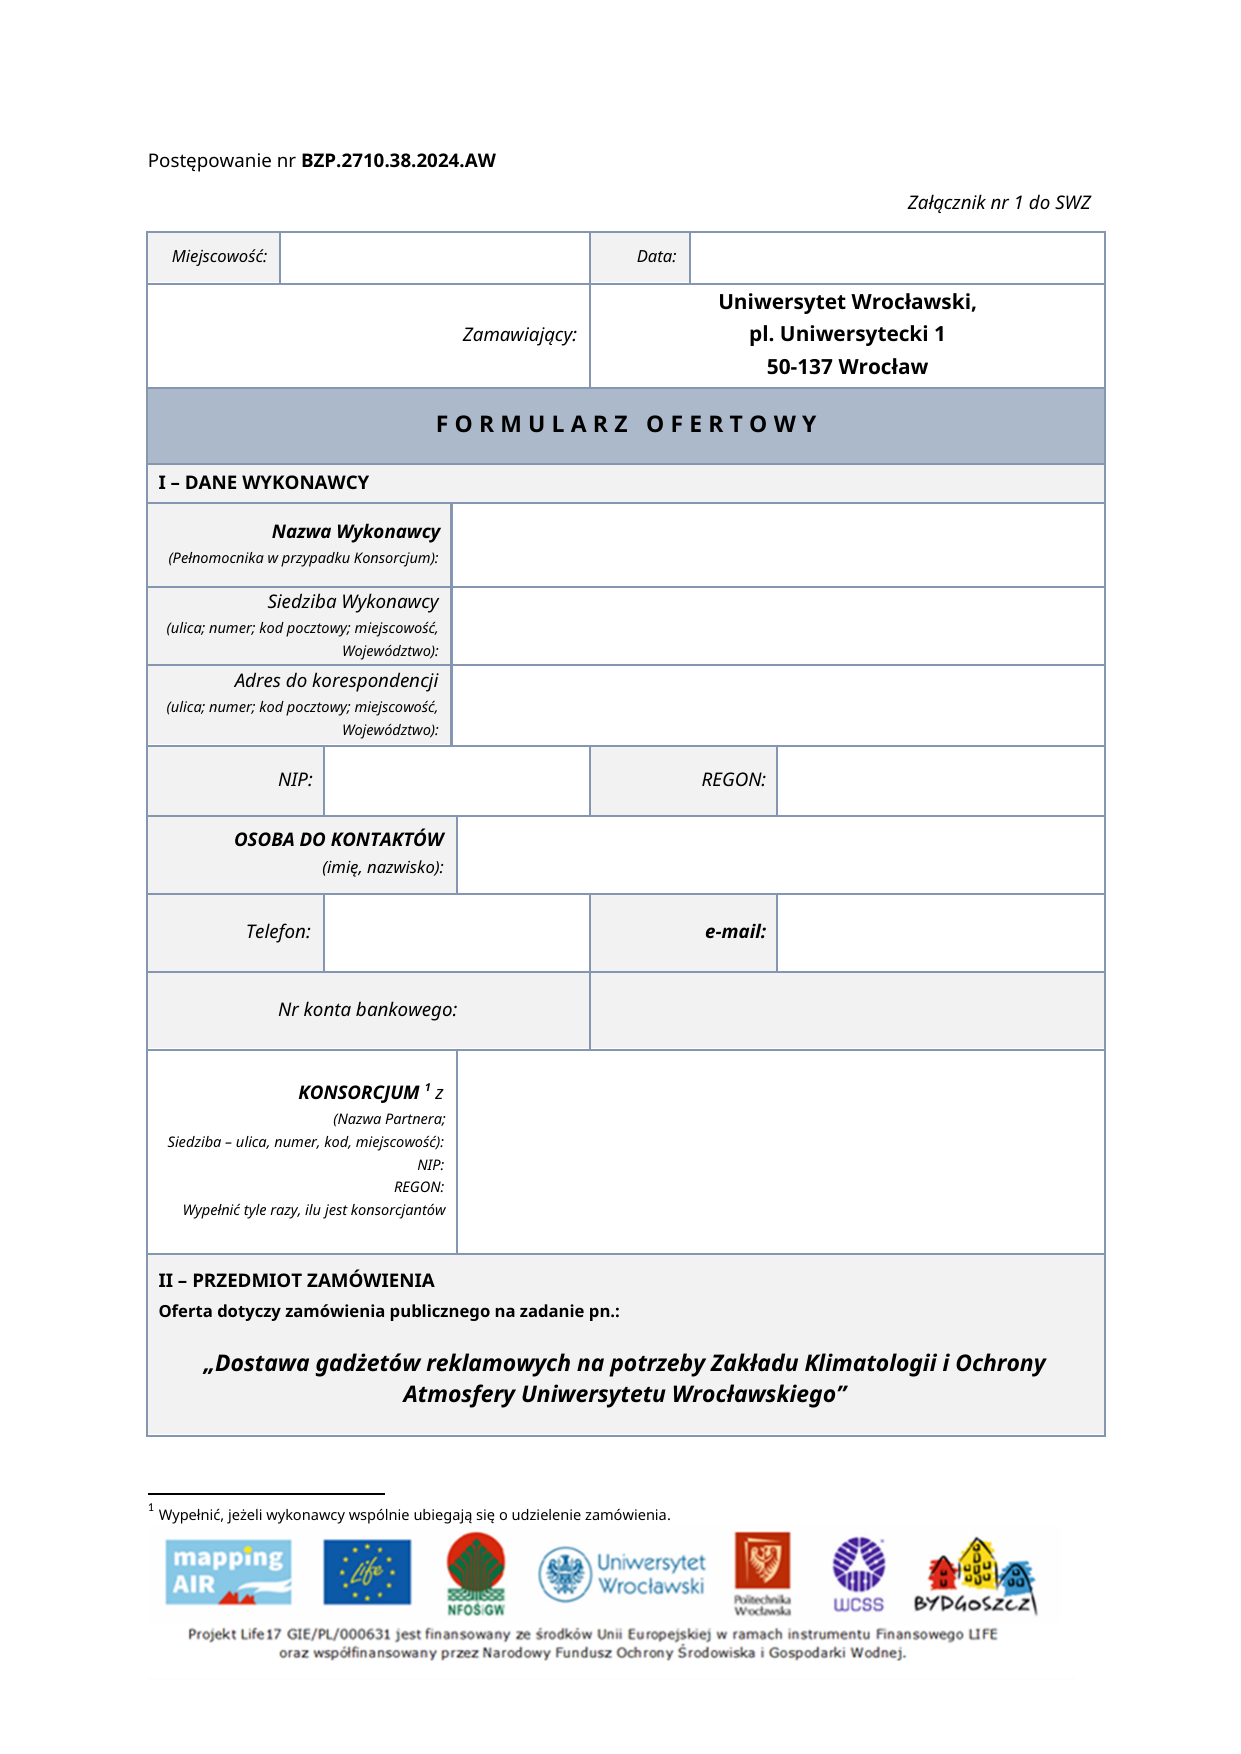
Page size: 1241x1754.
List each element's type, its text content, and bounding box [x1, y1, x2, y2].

table_cell [458, 817, 1104, 893]
table_cell e-mail: [591, 895, 776, 971]
table_cell NIP: [148, 747, 323, 815]
picture [147, 1525, 1077, 1681]
table_cell Siedziba Wykonawcy (ulica; numer; kod pocztowy; miejscowość, Województwo): [148, 588, 450, 664]
text Postępowanie nr BZP.2710.38.2024.AW [148, 148, 1093, 173]
table_cell [453, 666, 1104, 744]
table_cell [453, 504, 1104, 586]
table_cell KONSORCJUM z (Nazwa Partnera; Siedziba – ulica, numer, kod, miejscowość): NIP: REGON: Wypełnić tyle razy, ilu jest konsorcjantów [148, 1051, 456, 1253]
table_header [691, 233, 1104, 282]
text Załącznik nr 1 do SWZ [764, 189, 1093, 215]
table_cell [325, 895, 589, 971]
table_cell REGON: [591, 747, 776, 815]
table_cell Nazwa Wykonawcy (Pełnomocnika w przypadku Konsorcjum): [148, 504, 450, 586]
table_cell OSOBA DO KONTAKTÓW (imię, nazwisko): [148, 817, 456, 893]
table_header Miejscowość: [148, 233, 279, 282]
table_cell Uniwersytet Wrocławski, pl. Uniwersytecki 1 50-137 Wrocław [591, 285, 1104, 387]
table_cell FORMULARZ OFERTOWY [148, 389, 1104, 463]
table_cell Adres do korespondencji (ulica; numer; kod pocztowy; miejscowość, Województwo): [148, 666, 450, 744]
table_cell Nr konta bankowego: [148, 973, 589, 1048]
table_cell Telefon: [148, 895, 323, 971]
table_cell II – PRZEDMIOT ZAMÓWIENIA Oferta dotyczy zamówienia publicznego na zadanie pn.: „Dostawa gadżetów reklamowych na potrzeby Zakładu Klimatologii i Ochrony Atmosfery Uniwersytetu Wrocławskiego” [148, 1255, 1104, 1434]
table_cell Zamawiający: [148, 285, 589, 387]
table_cell I – DANE WYKONAWCY [148, 465, 1104, 502]
table_cell [778, 895, 1104, 971]
table_cell [458, 1051, 1104, 1253]
table_cell [453, 588, 1104, 664]
table_cell [325, 747, 589, 815]
table_cell [778, 747, 1104, 815]
table_cell [591, 973, 1104, 1048]
table_header Data: [591, 233, 689, 282]
table_header [281, 233, 589, 282]
